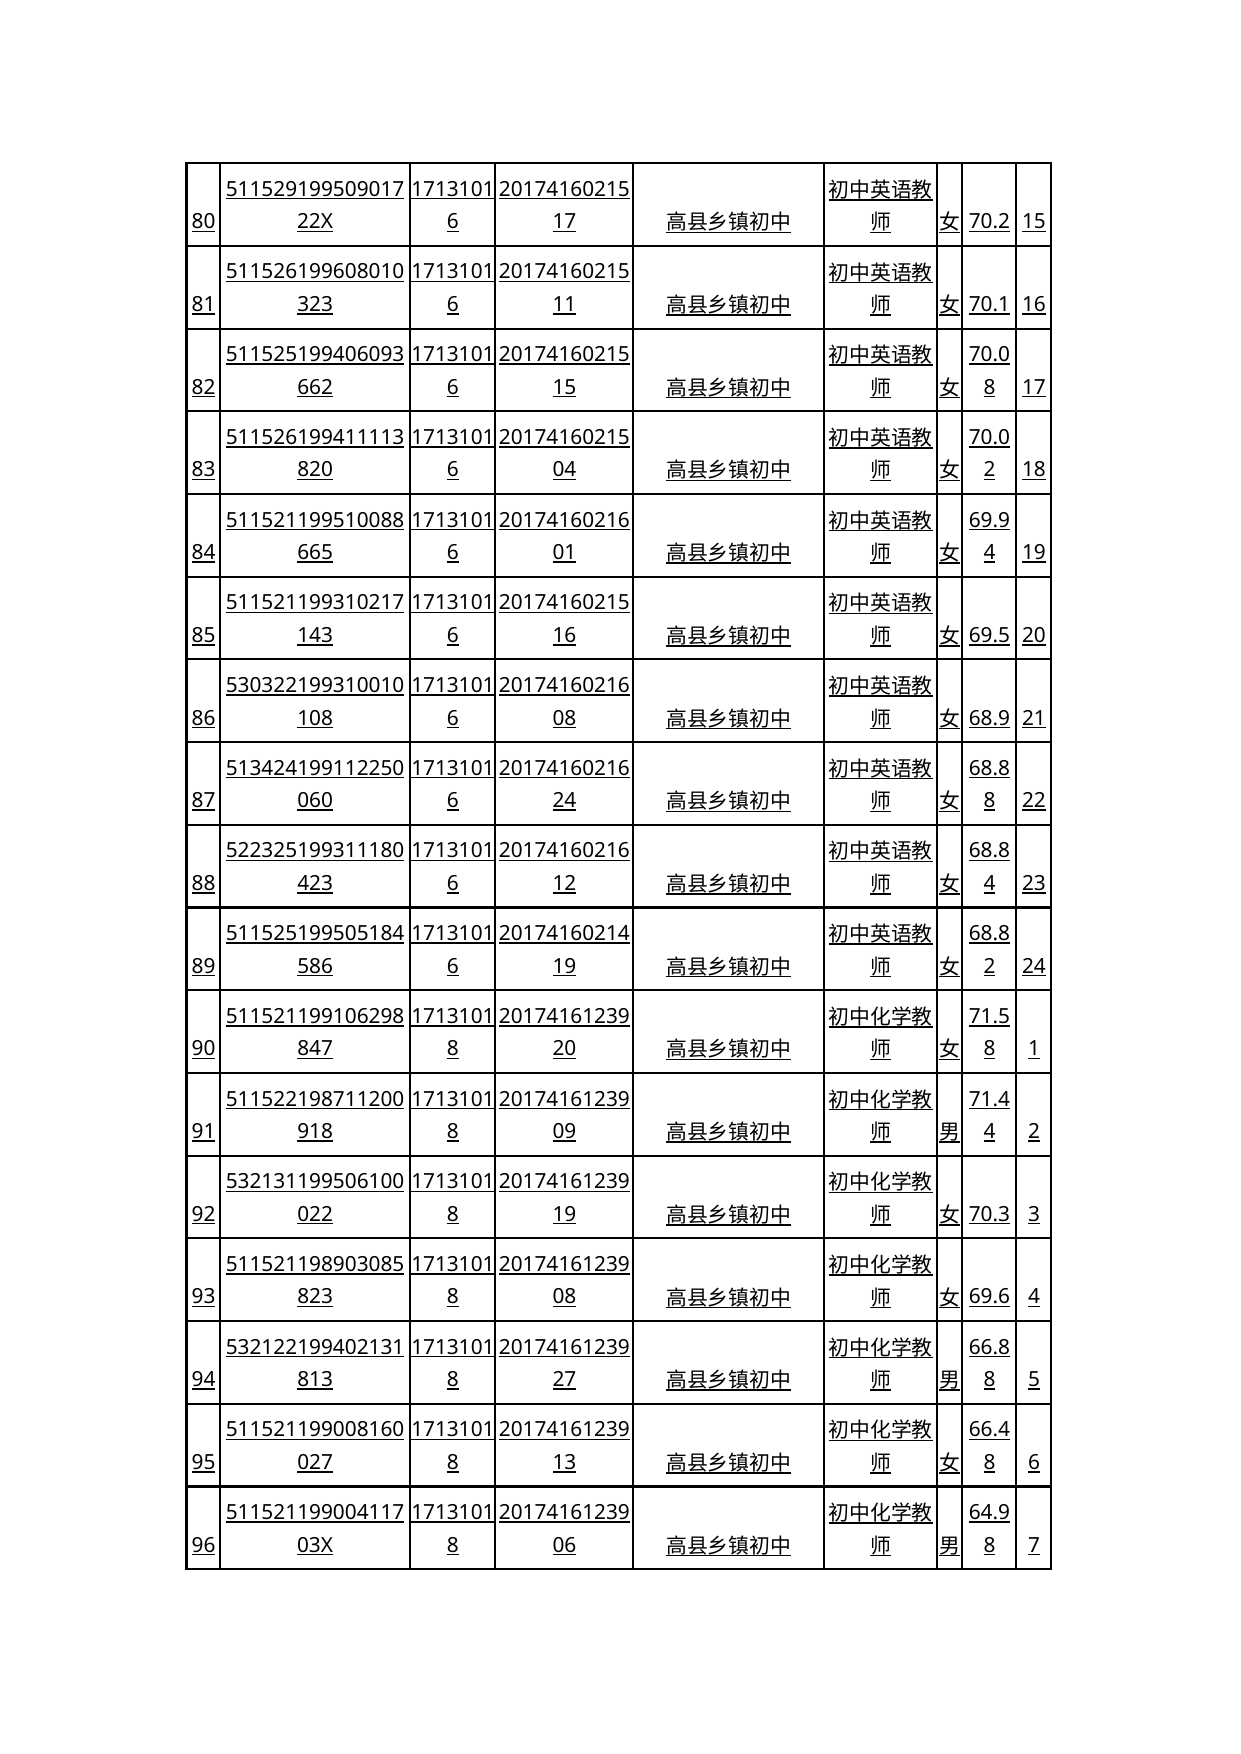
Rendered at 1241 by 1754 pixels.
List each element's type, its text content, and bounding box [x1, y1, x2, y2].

table_cell 女 [938, 330, 961, 410]
table_cell 17131018 [411, 1074, 494, 1108]
table_cell 4 [1017, 1239, 1050, 1320]
table_cell 17131016 [411, 530, 494, 576]
table_cell 2017416021511 [496, 247, 632, 327]
table_cell 17131016 [411, 247, 494, 281]
table_cell 17 [1017, 330, 1050, 410]
table_cell 17131016 [411, 495, 494, 529]
table_cell 2017416123913 [496, 1405, 632, 1485]
table_cell 高县乡镇初中 [634, 1074, 823, 1154]
table_cell 71.58 [963, 991, 1015, 1072]
table_cell 女 [938, 247, 961, 327]
table_cell 21 [1017, 660, 1050, 741]
table_cell 初中化学教师 [825, 1074, 936, 1154]
table_cell 95 [188, 1405, 219, 1485]
table_cell 68.82 [963, 909, 1015, 989]
table_cell 511526199411113820 [221, 412, 409, 493]
table_cell 22 [1017, 743, 1050, 824]
table_cell 51152119900411703X [221, 1488, 409, 1568]
table_cell 2017416021601 [496, 495, 632, 576]
table_cell 17131018 [411, 1157, 494, 1191]
table_cell 初中英语教师 [825, 412, 936, 493]
table_cell 女 [938, 578, 961, 658]
table_cell 初中英语教师 [825, 660, 936, 741]
table_cell 女 [938, 495, 961, 576]
table_cell 511526199608010323 [221, 247, 409, 327]
table_cell 高县乡镇初中 [634, 660, 823, 741]
table_cell 17131018 [411, 1027, 494, 1072]
table_cell 女 [938, 412, 961, 493]
table_cell 17131016 [411, 282, 494, 327]
table_cell 初中化学教师 [825, 1405, 936, 1485]
table_cell 93 [188, 1239, 219, 1320]
table_cell 17131018 [411, 1440, 494, 1485]
table_cell 69.6 [963, 1239, 1015, 1320]
table_cell 女 [938, 909, 961, 989]
table_cell 3 [1017, 1157, 1050, 1237]
table_cell 2017416021515 [496, 330, 632, 410]
table_cell 女 [938, 1157, 961, 1237]
table_cell 初中英语教师 [825, 330, 936, 410]
table_cell 女 [938, 991, 961, 1072]
table_cell 85 [188, 578, 219, 658]
table_cell 513424199112250060 [221, 743, 409, 824]
table_cell 2017416123909 [496, 1074, 632, 1154]
table_cell 2017416021419 [496, 909, 632, 989]
table_cell 511521199106298847 [221, 991, 409, 1072]
table_cell 19 [1017, 495, 1050, 576]
table_cell 84 [188, 495, 219, 576]
table_cell 高县乡镇初中 [634, 1239, 823, 1320]
table_cell 2017416123919 [496, 1157, 632, 1237]
table_cell 6 [1017, 1405, 1050, 1485]
table_cell 2017416123927 [496, 1322, 632, 1403]
table_cell 男 [938, 1488, 961, 1568]
table_cell 17131018 [411, 1488, 494, 1521]
table_cell 2017416123906 [496, 1488, 632, 1568]
table_cell 女 [938, 826, 961, 906]
table_cell 女 [938, 743, 961, 824]
table_cell 511522198711200918 [221, 1074, 409, 1154]
table_cell 70.08 [963, 330, 1015, 410]
table_cell 17131016 [411, 613, 494, 658]
table_cell 17131016 [411, 660, 494, 694]
table_cell 初中英语教师 [825, 909, 936, 989]
table_cell 17131018 [411, 991, 494, 1025]
table_cell 2017416021516 [496, 578, 632, 658]
table_cell 1 [1017, 991, 1050, 1072]
table_cell 16 [1017, 247, 1050, 327]
table_cell 24 [1017, 909, 1050, 989]
table_cell 高县乡镇初中 [634, 991, 823, 1072]
table_cell 17131016 [411, 330, 494, 363]
table_cell 17131016 [411, 199, 494, 245]
table_cell 17131016 [411, 365, 494, 410]
table_cell 530322199310010108 [221, 660, 409, 741]
table_cell 17131016 [411, 743, 494, 777]
table_cell 92 [188, 1157, 219, 1237]
table_cell 初中英语教师 [825, 826, 936, 906]
table_cell 17131018 [411, 1275, 494, 1320]
table_cell 511521199510088665 [221, 495, 409, 576]
table_cell 64.98 [963, 1488, 1015, 1568]
table_cell 高县乡镇初中 [634, 578, 823, 658]
table_cell 2017416021612 [496, 826, 632, 906]
table_cell 68.88 [963, 743, 1015, 824]
table_cell 初中英语教师 [825, 578, 936, 658]
table_cell 初中化学教师 [825, 1239, 936, 1320]
table_cell 17131016 [411, 944, 494, 989]
table_cell 女 [938, 1239, 961, 1320]
table_cell 69.94 [963, 495, 1015, 576]
table_cell 高县乡镇初中 [634, 743, 823, 824]
table_cell 70.02 [963, 412, 1015, 493]
table_cell 2017416021608 [496, 660, 632, 741]
table_cell 初中英语教师 [825, 495, 936, 576]
table_cell 17131016 [411, 778, 494, 824]
table_cell 532122199402131813 [221, 1322, 409, 1403]
table_cell 女 [938, 164, 961, 245]
table_cell 20 [1017, 578, 1050, 658]
table_cell 511525199505184586 [221, 909, 409, 989]
table_cell 2017416021624 [496, 743, 632, 824]
table_cell 5 [1017, 1322, 1050, 1403]
table_cell 71.44 [963, 1074, 1015, 1154]
table_cell 69.5 [963, 578, 1015, 658]
table_cell 532131199506100022 [221, 1157, 409, 1237]
table_cell 初中化学教师 [825, 1488, 936, 1568]
table_cell 17131016 [411, 164, 494, 198]
table_cell 51152919950901722X [221, 164, 409, 245]
table_cell 17131016 [411, 448, 494, 493]
table_cell 17131016 [411, 412, 494, 446]
table_cell 男 [938, 1074, 961, 1154]
table_cell 70.3 [963, 1157, 1015, 1237]
table_cell 89 [188, 909, 219, 989]
table_cell 高县乡镇初中 [634, 247, 823, 327]
table_cell 80 [188, 164, 219, 245]
table_cell 88 [188, 826, 219, 906]
table_cell 17131016 [411, 861, 494, 906]
table_cell 66.48 [963, 1405, 1015, 1485]
table_cell 70.1 [963, 247, 1015, 327]
table_cell 高县乡镇初中 [634, 164, 823, 245]
table_cell 90 [188, 991, 219, 1072]
table_cell 男 [938, 1322, 961, 1403]
table_cell 83 [188, 412, 219, 493]
table_cell 87 [188, 743, 219, 824]
table_cell 68.84 [963, 826, 1015, 906]
table_cell 2017416021517 [496, 164, 632, 245]
table_cell 23 [1017, 826, 1050, 906]
table_cell 2017416123908 [496, 1239, 632, 1320]
table_cell 2017416021504 [496, 412, 632, 493]
table_cell 511521199310217143 [221, 578, 409, 658]
table_cell 68.9 [963, 660, 1015, 741]
table_cell 81 [188, 247, 219, 327]
table_cell 522325199311180423 [221, 826, 409, 906]
table_cell 高县乡镇初中 [634, 1405, 823, 1485]
table_cell 17131018 [411, 1523, 494, 1568]
table_cell 70.2 [963, 164, 1015, 245]
table_cell 94 [188, 1322, 219, 1403]
table_cell 17131016 [411, 578, 494, 612]
table_cell 17131018 [411, 1192, 494, 1237]
table_cell 86 [188, 660, 219, 741]
table_cell 96 [188, 1488, 219, 1568]
table_cell 17131016 [411, 696, 494, 741]
table_cell 2 [1017, 1074, 1050, 1154]
table_cell 91 [188, 1074, 219, 1154]
table_cell 17131018 [411, 1357, 494, 1403]
table_cell 17131016 [411, 909, 494, 942]
table_cell 2017416123920 [496, 991, 632, 1072]
table_cell 17131018 [411, 1322, 494, 1356]
table_cell 初中英语教师 [825, 164, 936, 245]
table_cell 511521198903085823 [221, 1239, 409, 1320]
table_cell 高县乡镇初中 [634, 412, 823, 493]
table_cell 17131018 [411, 1239, 494, 1273]
table_cell 7 [1017, 1488, 1050, 1568]
table_cell 17131018 [411, 1405, 494, 1439]
table_cell 初中英语教师 [825, 247, 936, 327]
table_cell 66.88 [963, 1322, 1015, 1403]
table_cell 15 [1017, 164, 1050, 245]
table_cell 高县乡镇初中 [634, 1157, 823, 1237]
table_cell 17131016 [411, 826, 494, 860]
table_cell 高县乡镇初中 [634, 1322, 823, 1403]
table_cell 初中化学教师 [825, 991, 936, 1072]
table_cell 高县乡镇初中 [634, 495, 823, 576]
table_cell 18 [1017, 412, 1050, 493]
table_cell 初中英语教师 [825, 743, 936, 824]
table_cell 511525199406093662 [221, 330, 409, 410]
table_cell 82 [188, 330, 219, 410]
table_cell 高县乡镇初中 [634, 909, 823, 989]
table_cell 初中化学教师 [825, 1322, 936, 1403]
table_cell 511521199008160027 [221, 1405, 409, 1485]
table_cell 高县乡镇初中 [634, 826, 823, 906]
table_cell 高县乡镇初中 [634, 330, 823, 410]
table_cell 女 [938, 1405, 961, 1485]
table_cell 初中化学教师 [825, 1157, 936, 1237]
table_cell 女 [938, 660, 961, 741]
table_cell 高县乡镇初中 [634, 1488, 823, 1568]
table_cell 17131018 [411, 1109, 494, 1154]
